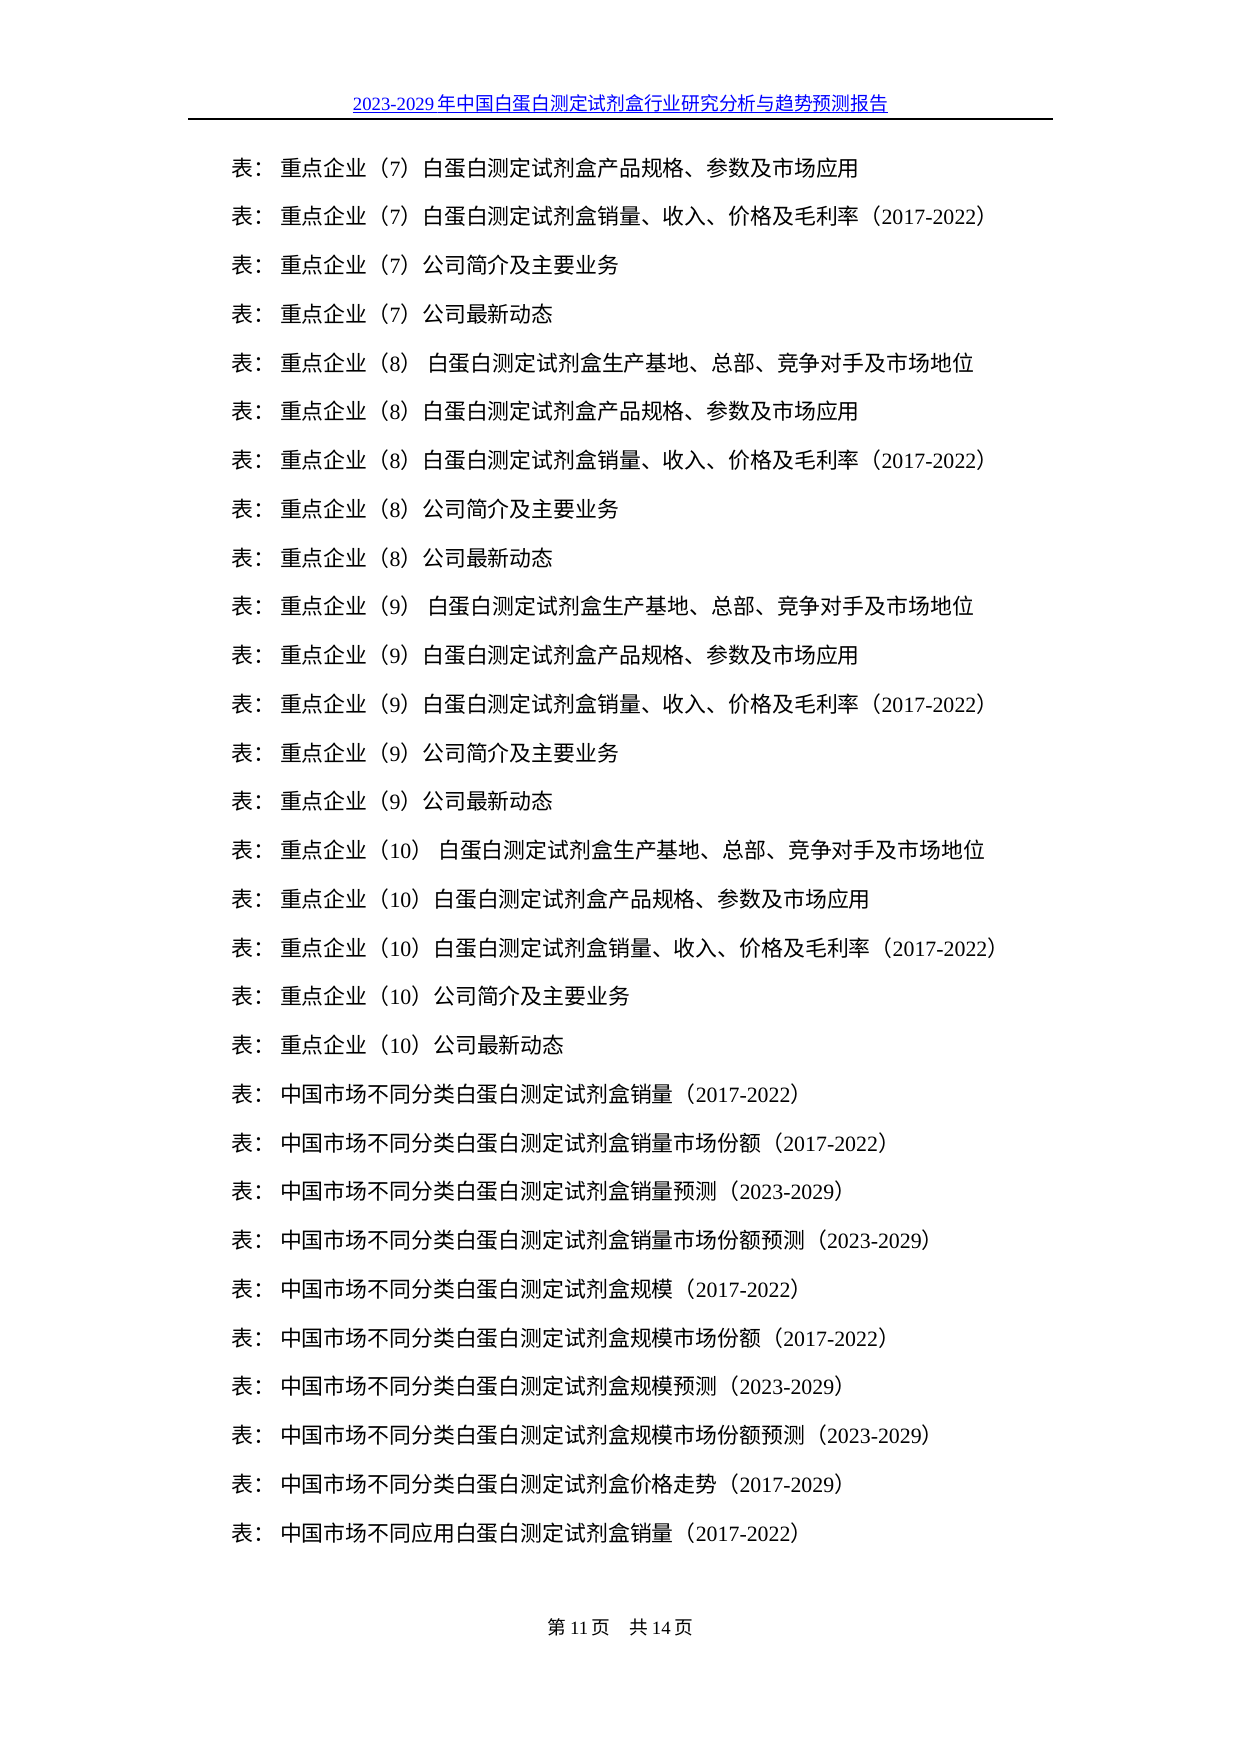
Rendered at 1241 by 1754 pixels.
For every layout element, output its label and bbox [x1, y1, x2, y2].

text [187, 150, 1053, 1548]
